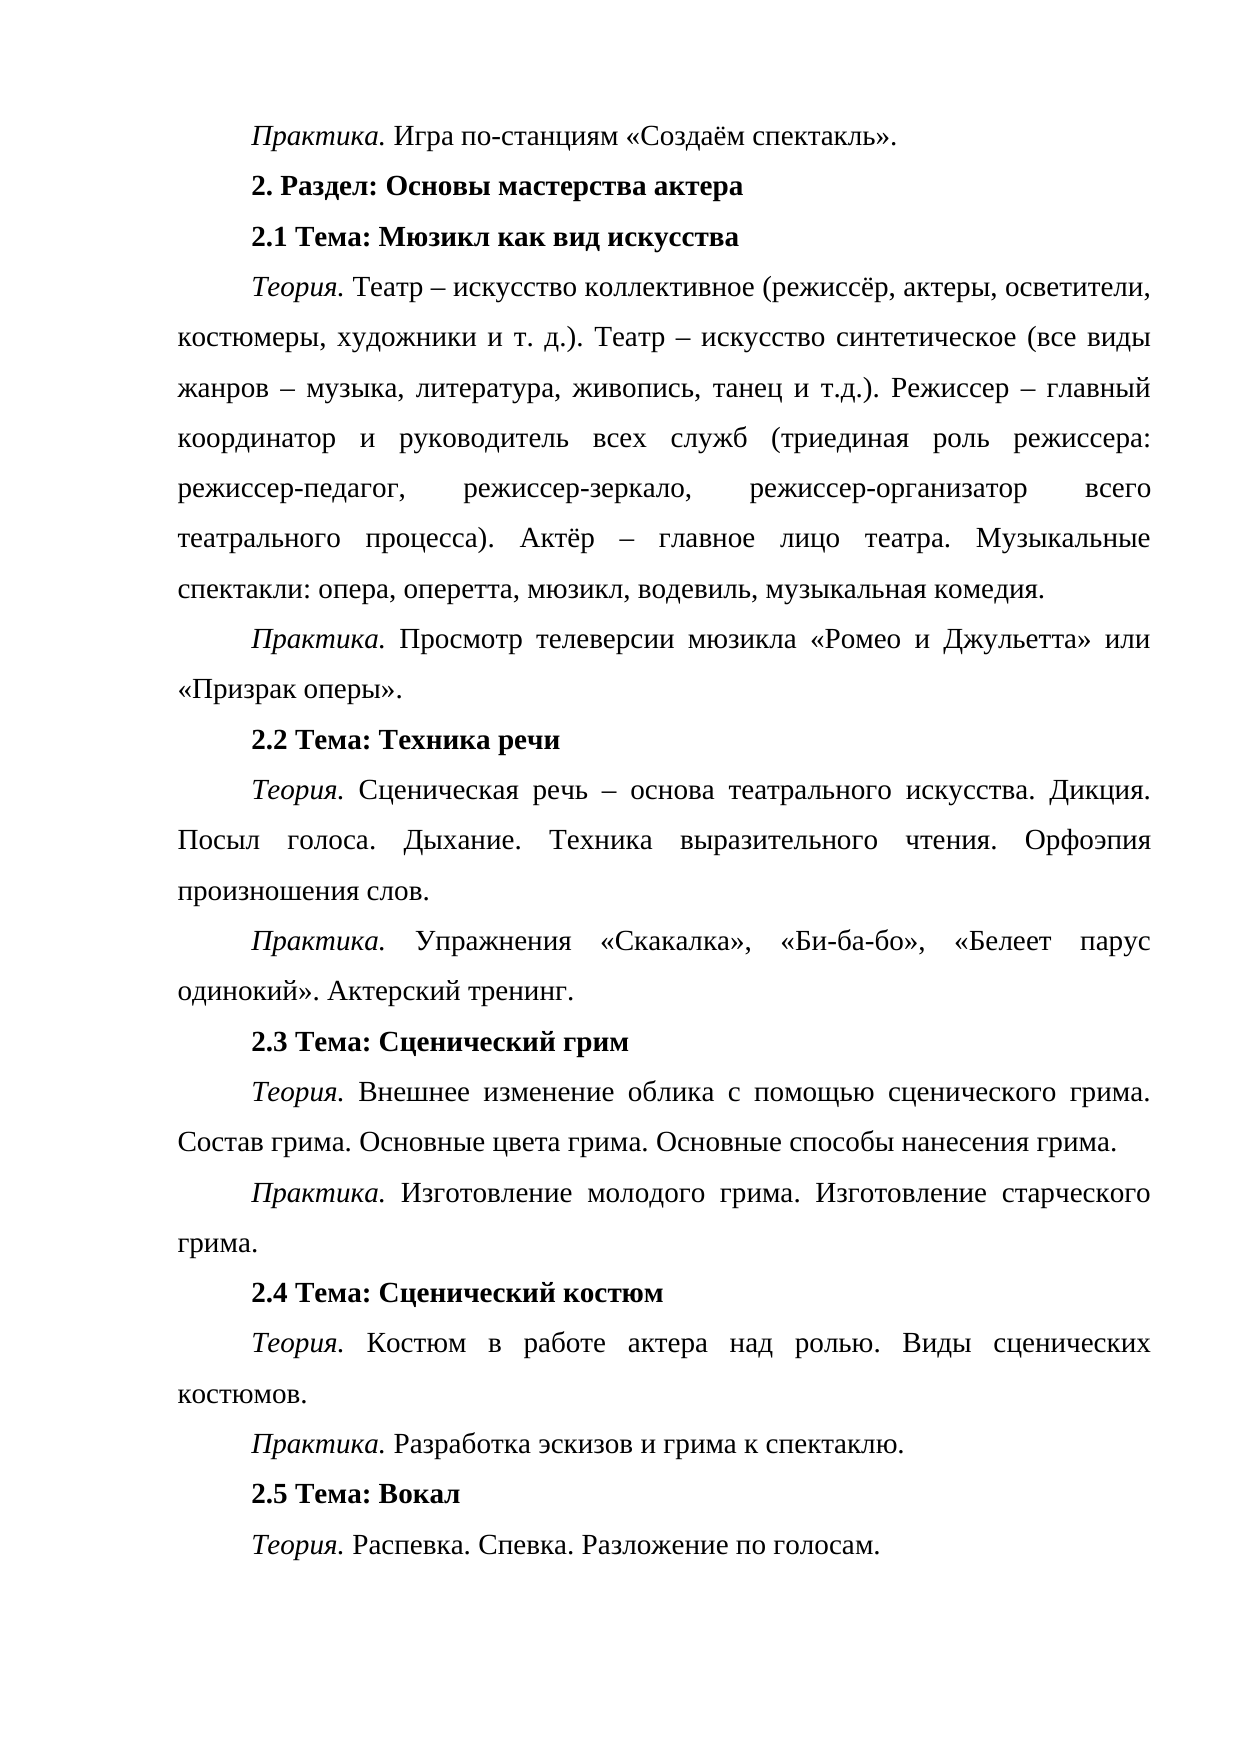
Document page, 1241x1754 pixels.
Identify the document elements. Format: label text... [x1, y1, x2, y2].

text Теория. Распевка. Спевка. Разложение по голосам. [177, 1527, 1152, 1560]
text 2.2 Тема: Техника речи [177, 722, 1152, 755]
text Практика. Изготовление молодого грима. Изготовление старческого грима. [177, 1175, 1152, 1258]
text Практика. Просмотр телеверсии мюзикла «Ромео и Джульетта» или «Призрак оперы». [177, 621, 1152, 705]
text Теория. Внешнее изменение облика с помощью сценического грима. Состав грима. Основные цвета грима. Основные способы нанесения грима. [177, 1074, 1152, 1158]
text Практика. Игра по-станциям «Создаём спектакль». [177, 118, 1152, 152]
text Практика. Разработка эскизов и грима к спектаклю. [177, 1426, 1152, 1460]
text 2. Раздел: Основы мастерства актера [177, 168, 1152, 202]
text Теория. Театр – искусство коллективное (режиссёр, актеры, осветители, костюмеры, художники и т. д.). Театр – искусство синтетическое (все виды жанров – музыка, литература, живопись, танец и т.д.). Режиссер – главный координатор и руководитель всех служб (триединая роль режиссера: режиссер-педагог, режиссер-зеркало, режиссер-организатор всего театрального процесса). Актёр – главное лицо театра. Музыкальные спектакли: опера, оперетта, мюзикл, водевиль, музыкальная комедия. [177, 269, 1152, 604]
text 2.3 Тема: Сценический грим [177, 1024, 1152, 1057]
text Теория. Сценическая речь – основа театрального искусства. Дикция. Посыл голоса. Дыхание. Техника выразительного чтения. Орфоэпия произношения слов. [177, 772, 1152, 906]
text 2.1 Тема: Мюзикл как вид искусства [177, 219, 1152, 252]
text 2.5 Тема: Вокал [177, 1477, 1152, 1510]
text Теория. Костюм в работе актера над ролью. Виды сценических костюмов. [177, 1326, 1152, 1409]
text 2.4 Тема: Сценический костюм [177, 1275, 1152, 1309]
text Практика. Упражнения «Скакалка», «Би-ба-бо», «Белеет парус одинокий». Актерский тренинг. [177, 923, 1152, 1007]
